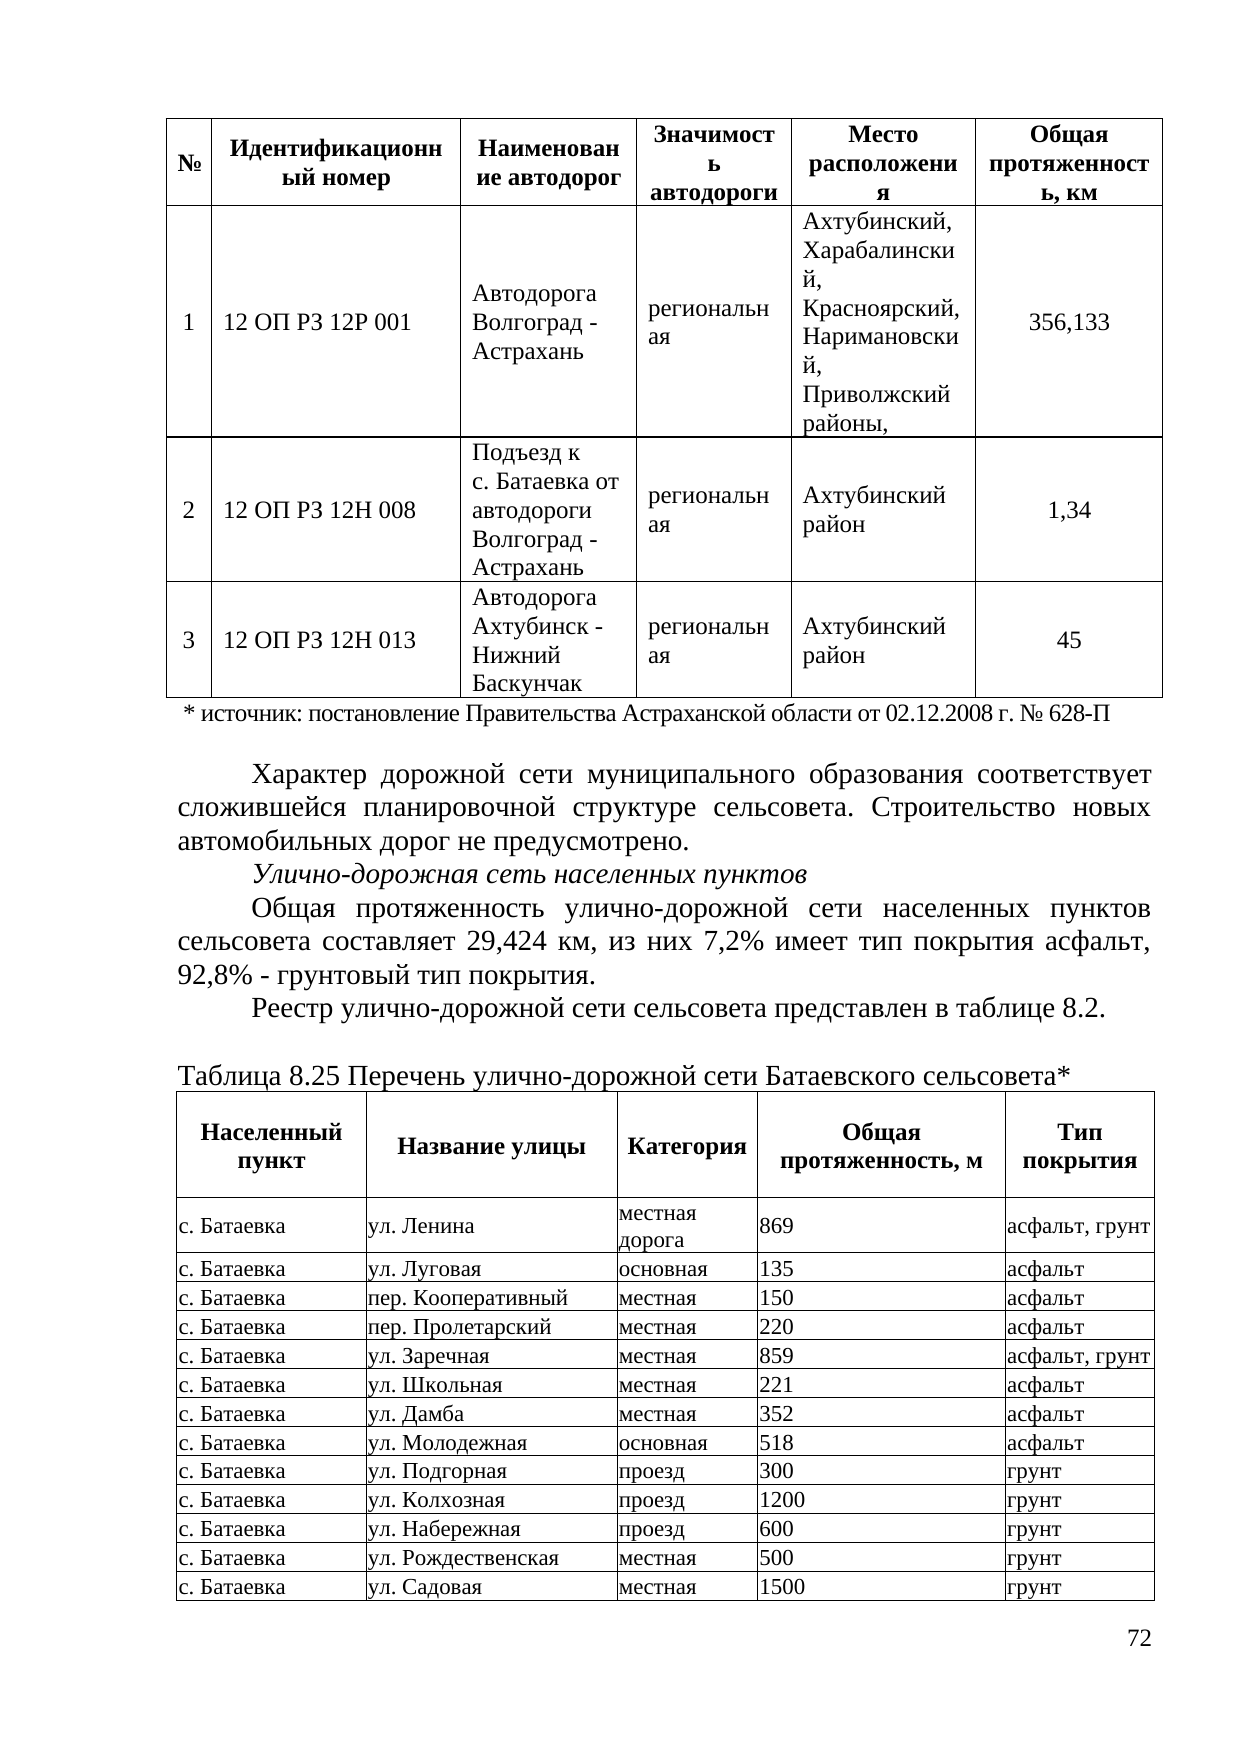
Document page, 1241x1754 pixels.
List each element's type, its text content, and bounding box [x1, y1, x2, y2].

table_header № [167, 119, 211, 205]
table_header Тип покрытия [1006, 1092, 1154, 1197]
table_header Наименование автодорог [461, 119, 636, 205]
table_cell пер. Пролетарский [367, 1311, 617, 1339]
table_cell 500 [758, 1543, 1005, 1571]
table_cell асфальт [1006, 1398, 1154, 1426]
table_cell ул. Подгорная [367, 1456, 617, 1484]
table_cell ул. Садовая [367, 1572, 617, 1600]
table_cell 220 [758, 1311, 1005, 1339]
table_cell региональная [637, 438, 791, 581]
table_cell региональная [637, 206, 791, 436]
table_cell основная [618, 1253, 757, 1281]
table_cell ул. Набережная [367, 1514, 617, 1542]
table_cell с. Батаевка [177, 1282, 366, 1310]
table_cell асфальт [1006, 1282, 1154, 1310]
table_header Название улицы [367, 1092, 617, 1197]
table_cell Автодорога Ахтубинск - Нижний Баскунчак [461, 582, 636, 697]
table_cell с. Батаевка [177, 1398, 366, 1426]
table_cell региональная [637, 582, 791, 697]
table_cell грунт [1006, 1572, 1154, 1600]
table_cell 221 [758, 1369, 1005, 1397]
table_cell проезд [618, 1456, 757, 1484]
table_cell местная [618, 1340, 757, 1368]
table_cell 3 [167, 582, 211, 697]
table_cell с. Батаевка [177, 1572, 366, 1600]
table_cell ул. Луговая [367, 1253, 617, 1281]
table_cell Ахтубинский, Харабалинский, Красноярский, Наримановский, Приволжский районы, [792, 206, 975, 436]
table_cell грунт [1006, 1485, 1154, 1513]
table_cell с. Батаевка [177, 1427, 366, 1455]
table_cell Автодорога Волгоград - Астрахань [461, 206, 636, 436]
table_cell с. Батаевка [177, 1369, 366, 1397]
table_cell асфальт [1006, 1369, 1154, 1397]
table_cell местная [618, 1543, 757, 1571]
table_cell ул. Рождественская [367, 1543, 617, 1571]
text * источник: постановление Правительства Астраханской области от 02.12.2008 г. № 628-П [177, 698, 1152, 727]
table_cell ул. Заречная [367, 1340, 617, 1368]
table_cell асфальт [1006, 1311, 1154, 1339]
table_cell асфальт [1006, 1427, 1154, 1455]
table_cell 150 [758, 1282, 1005, 1310]
table_cell 135 [758, 1253, 1005, 1281]
table_cell грунт [1006, 1456, 1154, 1484]
table_cell 1 [167, 206, 211, 436]
table_header Общая протяженность, км [976, 119, 1162, 205]
table_cell с. Батаевка [177, 1253, 366, 1281]
table_cell грунт [1006, 1543, 1154, 1571]
table_cell с. Батаевка [177, 1514, 366, 1542]
text Улично-дорожная сеть населенных пунктов [177, 856, 1152, 890]
table_header Общая протяженность, м [758, 1092, 1005, 1197]
table_cell с. Батаевка [177, 1456, 366, 1484]
table_cell 12 ОП РЗ 12Н 013 [212, 582, 460, 697]
table_cell асфальт, грунт [1006, 1198, 1154, 1252]
table_cell с. Батаевка [177, 1340, 366, 1368]
table_cell с. Батаевка [177, 1543, 366, 1571]
table_cell 600 [758, 1514, 1005, 1542]
table_cell 2 [167, 438, 211, 581]
table_cell 518 [758, 1427, 1005, 1455]
table_header Место расположения [792, 119, 975, 205]
table_header Значимость автодороги [637, 119, 791, 205]
table_cell 12 ОП РЗ 12Н 008 [212, 438, 460, 581]
table_cell 859 [758, 1340, 1005, 1368]
table_cell 1500 [758, 1572, 1005, 1600]
table_cell местная [618, 1572, 757, 1600]
table_cell местная [618, 1398, 757, 1426]
text Характер дорожной сети муниципального образования соответствует сложившейся планировочной структуре сельсовета. Строительство новых автомобильных дорог не предусмотрено. [177, 756, 1152, 856]
table_cell основная [618, 1427, 757, 1455]
table_cell 356,133 [976, 206, 1162, 436]
table_cell проезд [618, 1485, 757, 1513]
table_header Категория [618, 1092, 757, 1197]
table_cell Ахтубинский район [792, 438, 975, 581]
table_cell асфальт, грунт [1006, 1340, 1154, 1368]
table_cell ул. Школьная [367, 1369, 617, 1397]
table_cell 12 ОП РЗ 12Р 001 [212, 206, 460, 436]
table_cell 352 [758, 1398, 1005, 1426]
table_cell ул. Дамба [367, 1398, 617, 1426]
table_cell 869 [758, 1198, 1005, 1252]
table_cell местная [618, 1311, 757, 1339]
table_cell ул. Ленина [367, 1198, 617, 1252]
table_cell проезд [618, 1514, 757, 1542]
text Реестр улично-дорожной сети сельсовета представлен в таблице 8.2. [177, 991, 1152, 1024]
table_header Идентификационный номер [212, 119, 460, 205]
table_cell 1200 [758, 1485, 1005, 1513]
table_cell Ахтубинский район [792, 582, 975, 697]
table_cell Подъезд к с. Батаевка от автодороги Волгоград - Астрахань [461, 438, 636, 581]
table_cell грунт [1006, 1514, 1154, 1542]
table_cell 300 [758, 1456, 1005, 1484]
table_header Населенный пункт [177, 1092, 366, 1197]
table_cell 45 [976, 582, 1162, 697]
text Общая протяженность улично-дорожной сети населенных пунктов сельсовета составляет 29,424 км, из них 7,2% имеет тип покрытия асфальт, 92,8% - грунтовый тип покрытия. [177, 890, 1152, 991]
table_cell местная [618, 1282, 757, 1310]
table_cell местная [618, 1369, 757, 1397]
table_cell пер. Кооперативный [367, 1282, 617, 1310]
table_cell ул. Колхозная [367, 1485, 617, 1513]
table_cell с. Батаевка [177, 1311, 366, 1339]
table_cell местная дорога [618, 1198, 757, 1252]
table_cell асфальт [1006, 1253, 1154, 1281]
table_cell ул. Молодежная [367, 1427, 617, 1455]
table_cell с. Батаевка [177, 1198, 366, 1252]
table_cell 1,34 [976, 438, 1162, 581]
table_cell с. Батаевка [177, 1485, 366, 1513]
